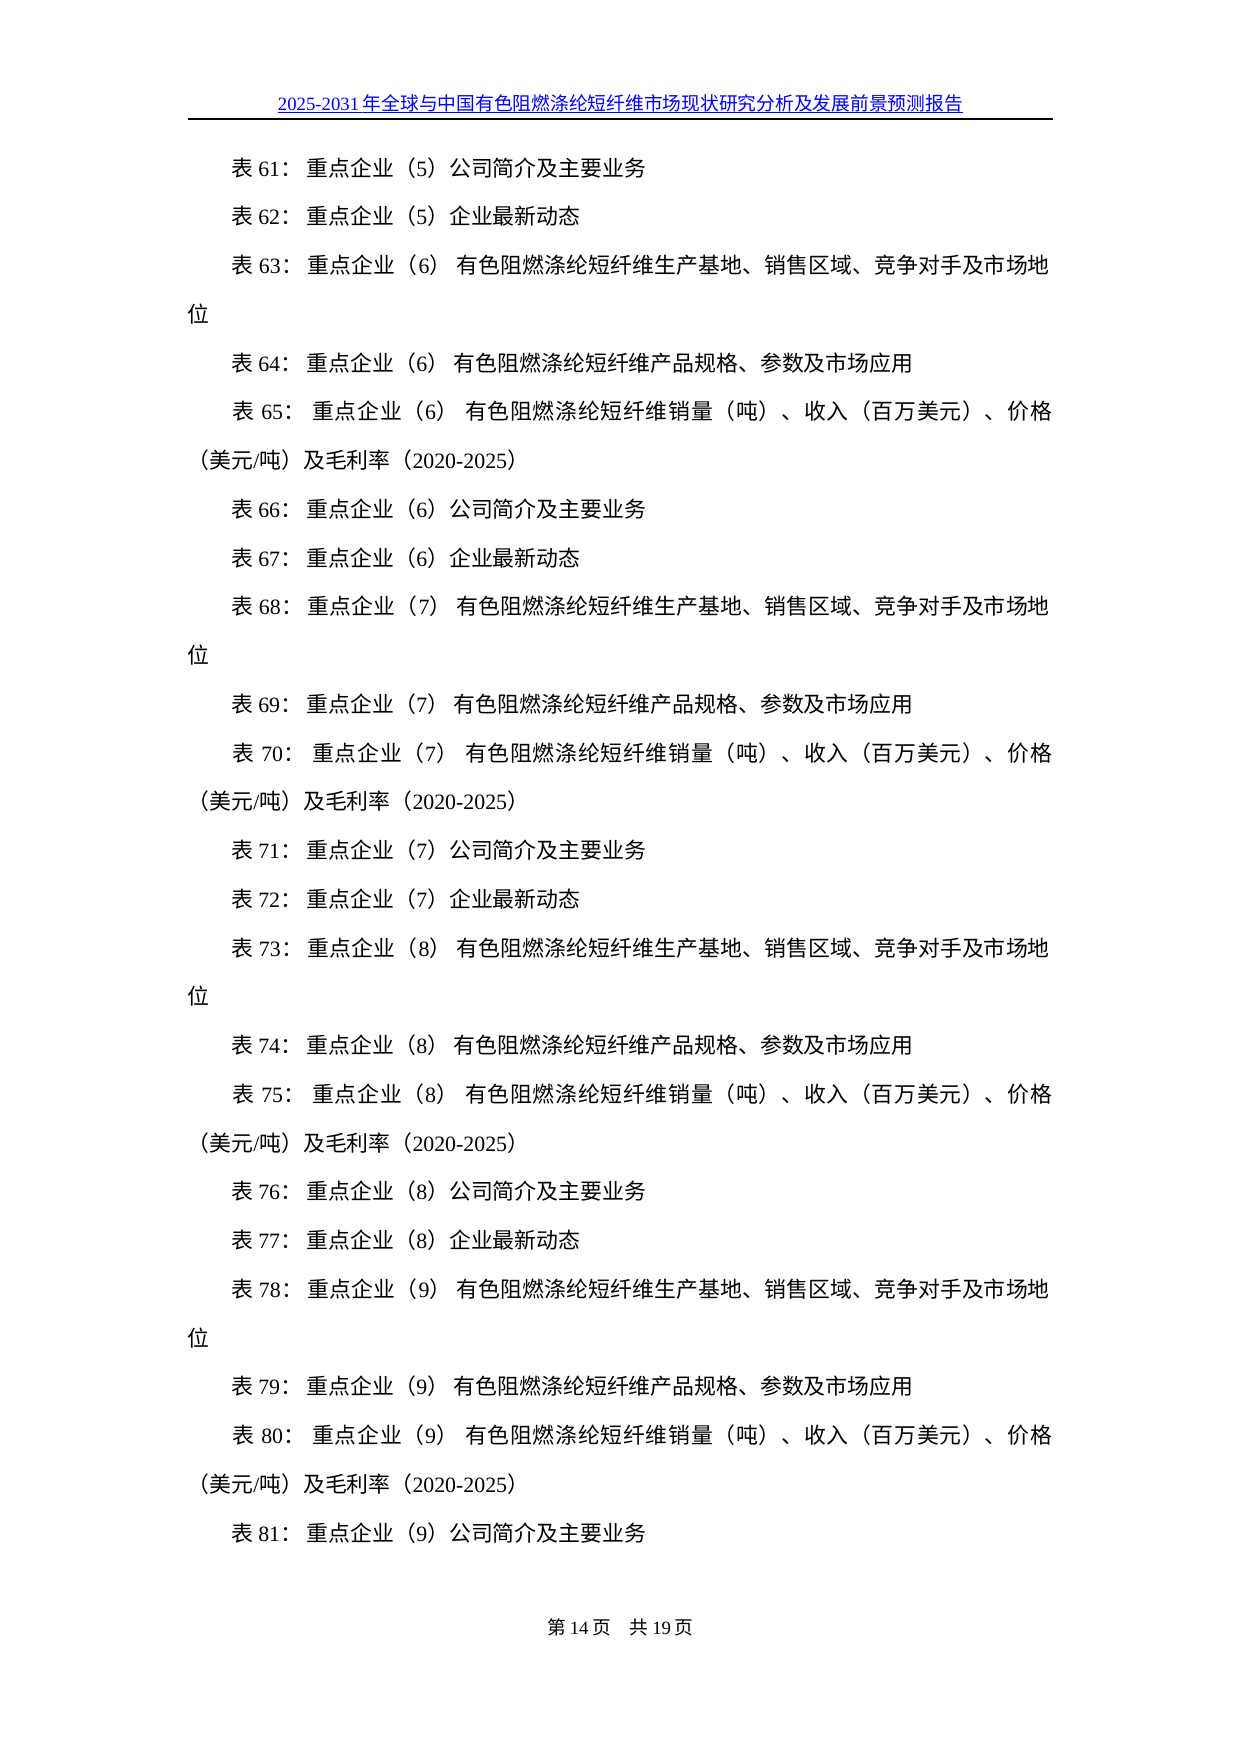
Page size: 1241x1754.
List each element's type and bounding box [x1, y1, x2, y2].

text [187, 150, 1053, 1548]
